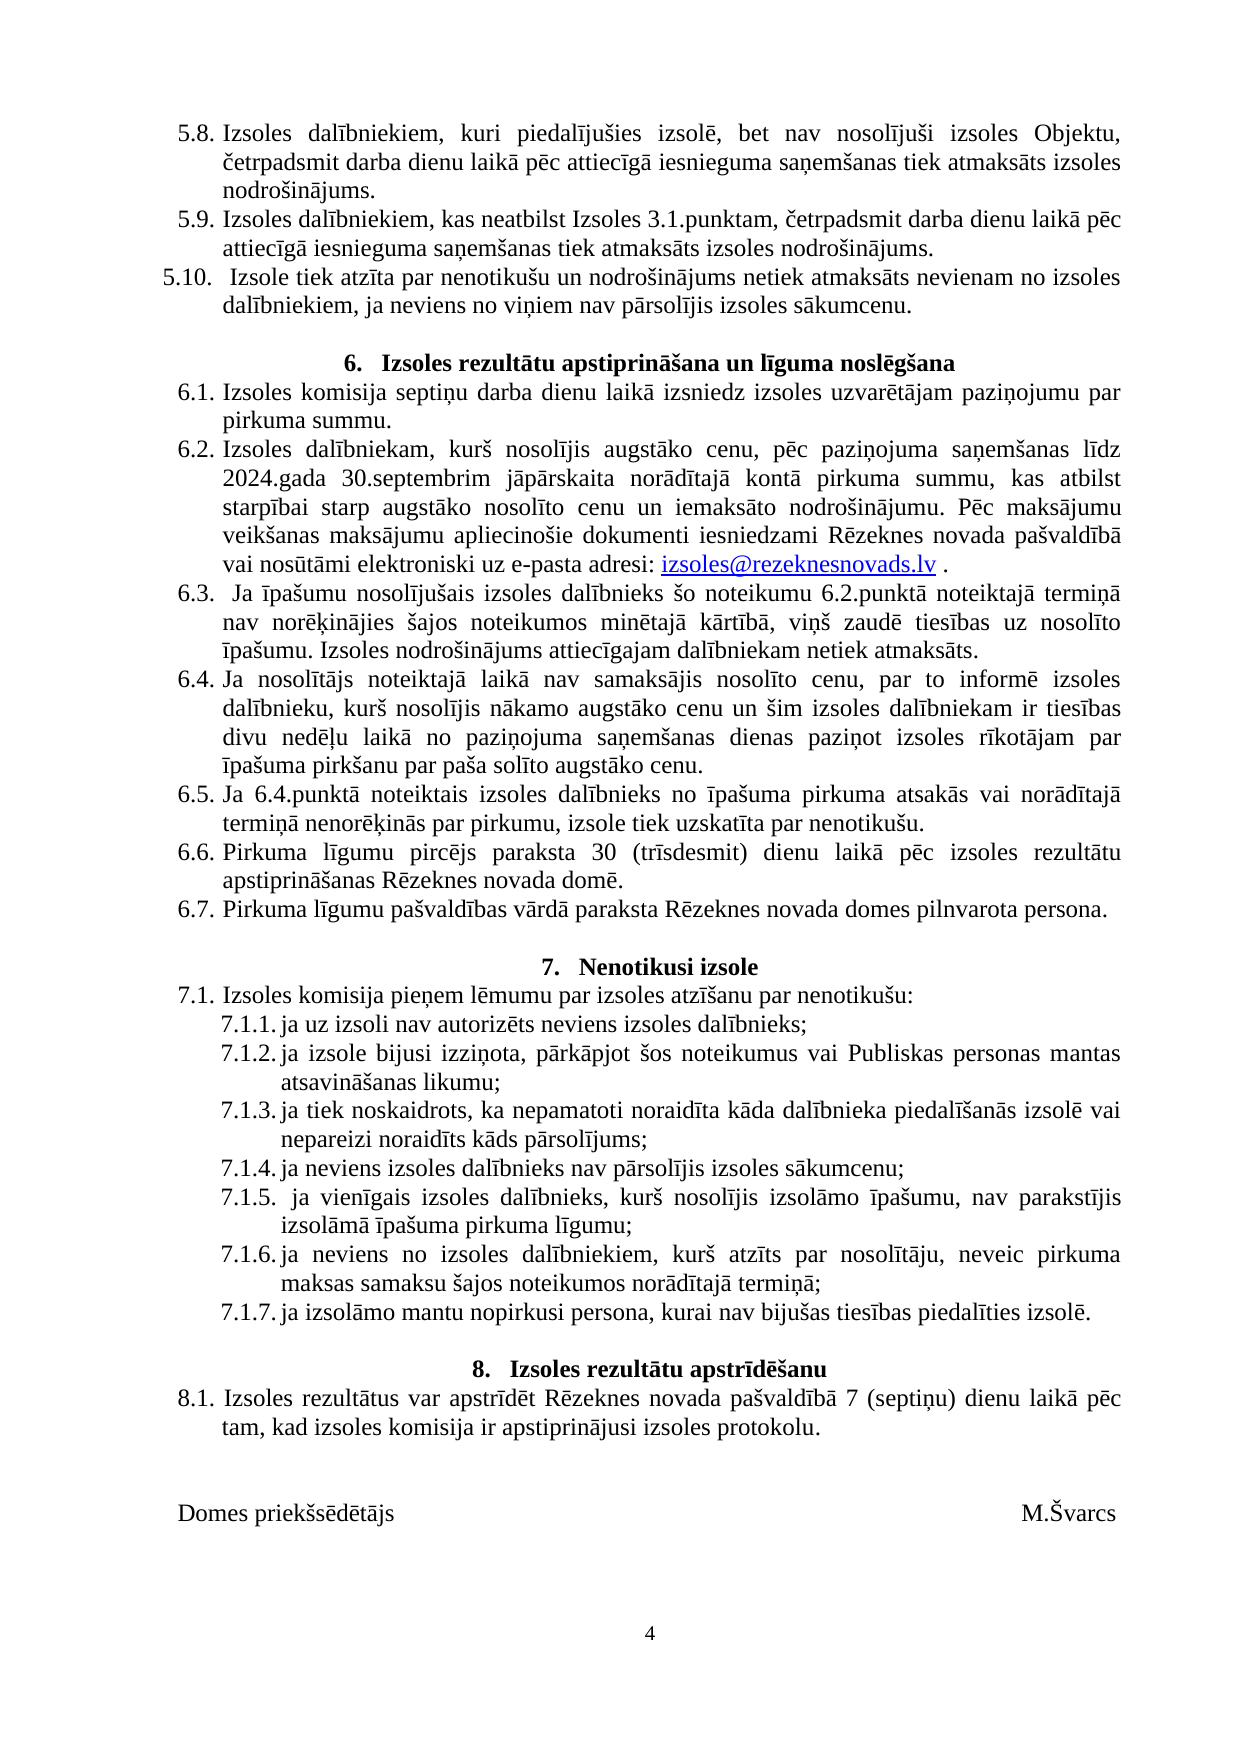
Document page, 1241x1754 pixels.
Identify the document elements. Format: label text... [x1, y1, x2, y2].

list ja neviens no izsoles dalībniekiem, kurš atzīts par nosolītāju, neveic pirkuma maksas samaksu šajos noteikumos norādītajā termiņā; [220, 1239, 1122, 1297]
list Izsoles komisija pieņem lēmumu par izsoles atzīšanu par nenotikušu: [177, 981, 1122, 1009]
text 8.1. Izsoles rezultātus var apstrīdēt Rēzeknes novada pašvaldībā 7 (septiņu) dienu laikā pēc tam, kad izsoles komisija ir apstiprinājusi izsoles protokolu. [177, 1383, 1122, 1441]
list ja tiek noskaidrots, ka nepamatoti noraidīta kāda dalībnieka piedalīšanās izsolē vai nepareizi noraidīts kāds pārsolījums; [220, 1096, 1122, 1153]
list ja vienīgais izsoles dalībnieks, kurš nosolījis izsolāmo īpašumu, nav parakstījis izsolāmā īpašuma pirkuma līgumu; [220, 1182, 1122, 1239]
list Izsoles dalībniekiem, kuri piedalījušies izsolē, bet nav nosolījuši izsoles Objektu, četrpadsmit darba dienu laikā pēc attiecīgā iesnieguma saņemšanas tiek atmaksāts izsoles nodrošinājums. [177, 118, 1122, 204]
list Izsoles dalībniekiem, kas neatbilst Izsoles 3.1.punktam, četrpadsmit darba dienu laikā pēc attiecīgā iesnieguma saņemšanas tiek atmaksāts izsoles nodrošinājums. [177, 204, 1122, 262]
list Pirkuma līgumu pašvaldības vārdā paraksta Rēzeknes novada domes pilnvarota persona. [177, 894, 1122, 923]
list Ja nosolītājs noteiktajā laikā nav samaksājis nosolīto cenu, par to informē izsoles dalībnieku, kurš nosolījis nākamo augstāko cenu un šim izsoles dalībniekam ir tiesības divu nedēļu laikā no paziņojuma saņemšanas dienas paziņot izsoles rīkotājam par īpašuma pirkšanu par paša solīto augstāko cenu. [177, 664, 1122, 779]
list Izsoles rezultātu apstrīdēšanu [177, 1354, 1122, 1383]
list ja neviens izsoles dalībnieks nav pārsolījis izsoles sākumcenu; [220, 1153, 1122, 1182]
list ja izsolāmo mantu nopirkusi persona, kurai nav bijušas tiesības piedalīties izsolē. [220, 1297, 1122, 1326]
list Ja īpašumu nosolījušais izsoles dalībnieks šo noteikumu 6.2.punktā noteiktajā termiņā nav norēķinājies šajos noteikumos minētajā kārtībā, viņš zaudē tiesības uz nosolīto īpašumu. Izsoles nodrošinājums attiecīgajam dalībniekam netiek atmaksāts. [177, 578, 1122, 664]
list Pirkuma līgumu pircējs paraksta 30 (trīsdesmit) dienu laikā pēc izsoles rezultātu apstiprināšanas Rēzeknes novada domē. [177, 837, 1122, 894]
list Izsoles rezultātu apstiprināšana un līguma noslēgšana [177, 348, 1122, 377]
list Nenotikusi izsole [177, 952, 1122, 981]
list Izsoles komisija septiņu darba dienu laikā izsniedz izsoles uzvarētājam paziņojumu par pirkuma summu. [177, 377, 1122, 434]
list Izsoles dalībniekam, kurš nosolījis augstāko cenu, pēc paziņojuma saņemšanas līdz 2024.gada 30.septembrim jāpārskaita norādītajā kontā pirkuma summu, kas atbilst starpībai starp augstāko nosolīto cenu un iemaksāto nodrošinājumu. Pēc maksājumu veikšanas maksājumu apliecinošie dokumenti iesniedzami Rēzeknes novada pašvaldībā vai nosūtāmi elektroniski uz e-pasta adresi: izsoles@rezeknesnovads.lv . [177, 434, 1122, 578]
list ja izsole bijusi izziņota, pārkāpjot šos noteikumus vai Publiskas personas mantas atsavināšanas likumu; [220, 1038, 1122, 1096]
list Izsole tiek atzīta par nenotikušu un nodrošinājums netiek atmaksāts nevienam no izsoles dalībniekiem, ja neviens no viņiem nav pārsolījis izsoles sākumcenu. [162, 262, 1122, 319]
list ja uz izsoli nav autorizēts neviens izsoles dalībnieks; [220, 1009, 1122, 1038]
text Domes priekšsēdētājs M.Švarcs [177, 1498, 1122, 1527]
list Ja 6.4.punktā noteiktais izsoles dalībnieks no īpašuma pirkuma atsakās vai norādītajā termiņā nenorēķinās par pirkumu, izsole tiek uzskatīta par nenotikušu. [177, 779, 1122, 837]
